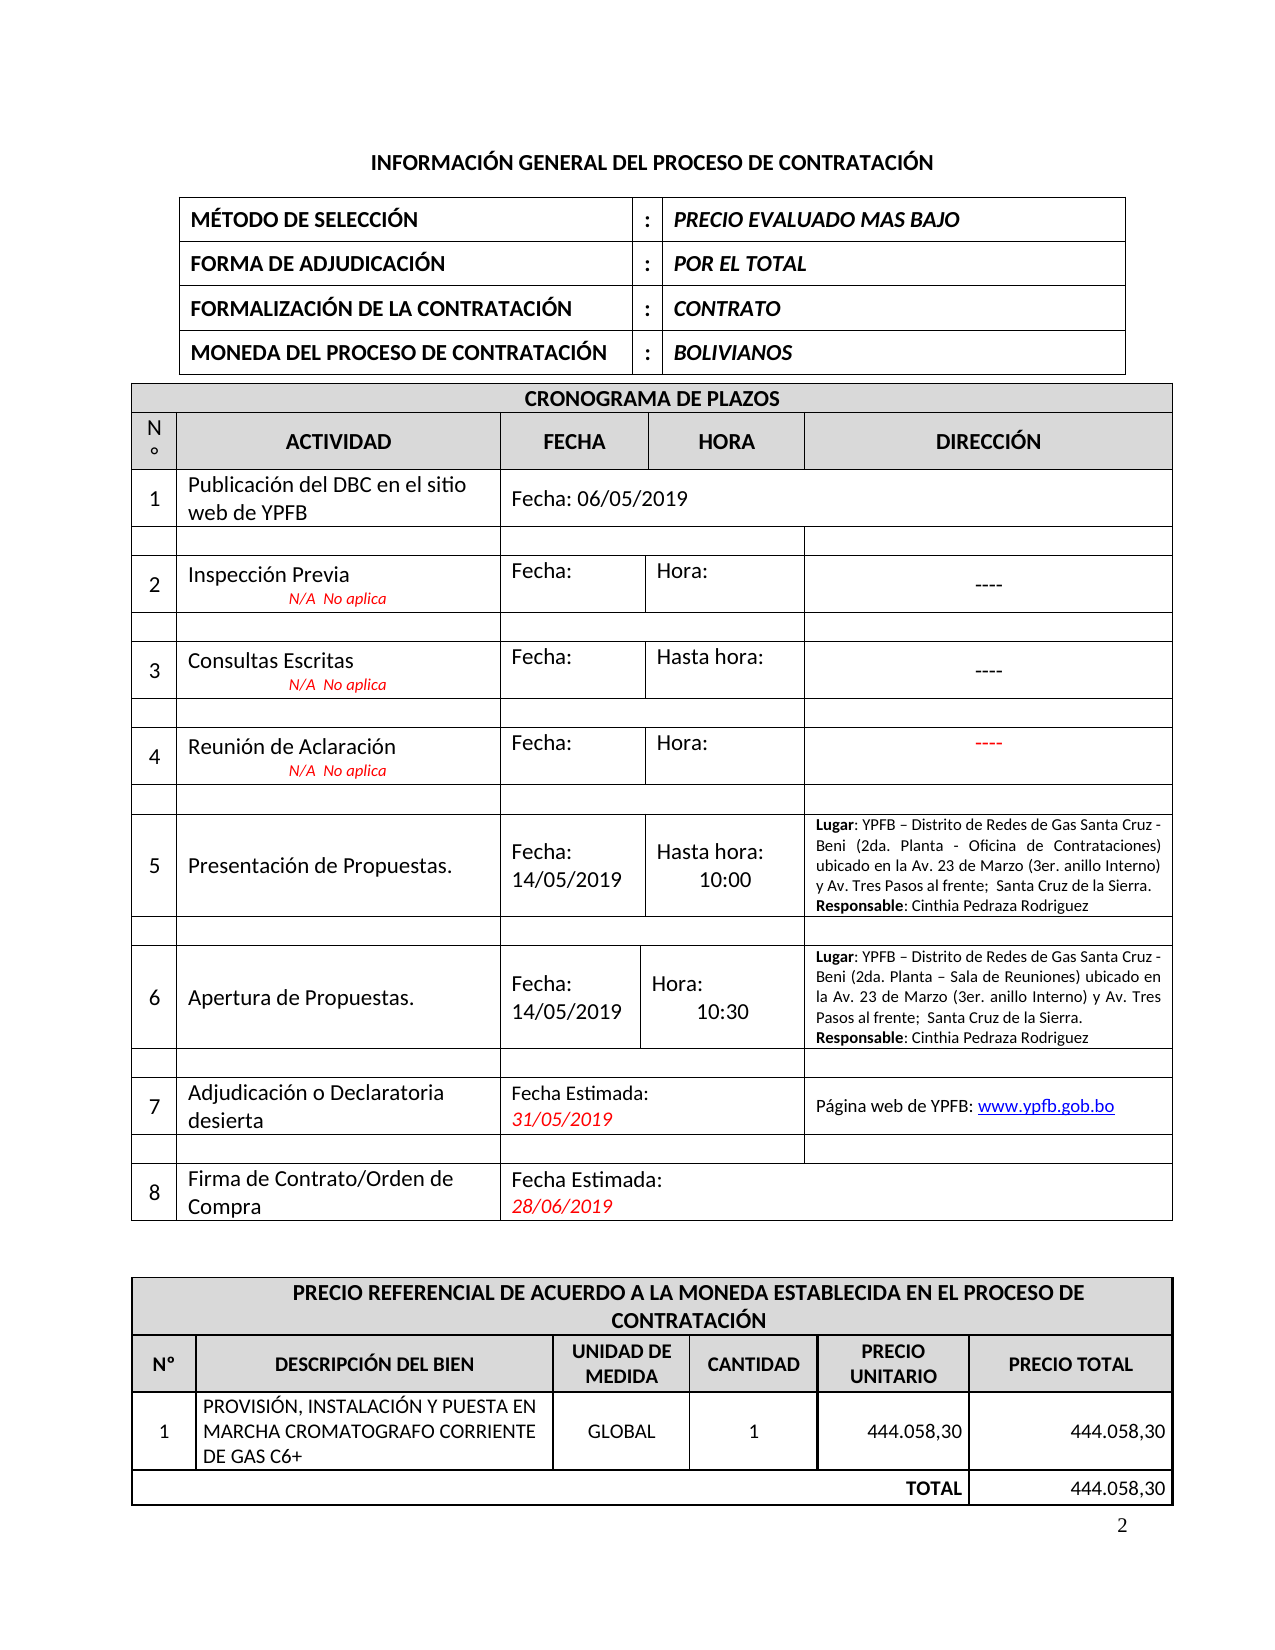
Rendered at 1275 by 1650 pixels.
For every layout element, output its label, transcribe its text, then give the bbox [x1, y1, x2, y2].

table_cell Consultas Escritas N/A No aplica [177, 642, 500, 698]
table_cell PROVISIÓN, INSTALACIÓN Y PUESTA EN MARCHA CROMATOGRAFO CORRIENTE DE GAS C6+ [197, 1393, 552, 1469]
table_cell ---- [805, 642, 1172, 698]
table_cell [805, 1135, 1172, 1163]
table_cell [805, 613, 1172, 641]
table_cell Fecha: 14/05/2019 [501, 946, 640, 1048]
table_cell Presentación de Propuestas. [177, 815, 500, 916]
table_cell 4 [132, 728, 176, 784]
table_cell ACTIVIDAD [177, 413, 500, 469]
table_cell Publicación del DBC en el sitio web de YPFB [177, 470, 500, 526]
table_cell Fecha: [501, 556, 645, 612]
table_cell [177, 527, 500, 555]
table_cell MONEDA DEL PROCESO DE CONTRATACIÓN [180, 331, 632, 374]
table_cell : [633, 286, 662, 330]
table_cell [501, 613, 804, 641]
table_cell [132, 1049, 176, 1077]
table_cell 1 [133, 1393, 195, 1469]
table_cell FECHA [501, 413, 648, 469]
table_cell 6 [132, 946, 176, 1048]
table_cell Nº [133, 1336, 195, 1391]
table_cell Fecha: [501, 728, 645, 784]
table_header CRONOGRAMA DE PLAZOS [132, 384, 1172, 412]
table_cell : [633, 242, 662, 285]
table_cell [501, 917, 804, 945]
table_cell Fecha: [501, 642, 645, 698]
table_cell [132, 917, 176, 945]
table_cell 444.058,30 [819, 1393, 968, 1469]
table_cell Lugar: YPFB – Distrito de Redes de Gas Santa Cruz - Beni (2da. Planta – Sala de Reuniones) ubicado en la Av. 23 de Marzo (3er. anillo Interno) y Av. Tres Pasos al frente; Santa Cruz de la Sierra. Responsable: Cinthia Pedraza Rodriguez [805, 946, 1172, 1048]
table_cell [132, 613, 176, 641]
table_cell ---- [805, 728, 1172, 784]
table_cell [177, 699, 500, 727]
table_cell [501, 785, 804, 813]
table_cell Hora: [646, 728, 804, 784]
table_cell DIRECCIÓN [805, 413, 1172, 469]
table_cell [805, 785, 1172, 813]
table_header PRECIO REFERENCIAL DE ACUERDO A LA MONEDA ESTABLECIDA EN EL PROCESO DE CONTRATACIÓN [133, 1278, 1171, 1334]
table_cell Firma de Contrato/Orden de Compra [177, 1164, 500, 1220]
table_cell Adjudicación o Declaratoria desierta [177, 1078, 500, 1134]
table_cell FORMA DE ADJUDICACIÓN [180, 242, 632, 285]
table_cell [177, 1049, 500, 1077]
table_cell Hasta hora: [646, 642, 804, 698]
table_cell [501, 1135, 804, 1163]
table_cell [177, 1135, 500, 1163]
table_cell 444.058,30 [970, 1471, 1171, 1504]
table_cell Hora: [646, 556, 804, 612]
table_cell Fecha Estimada: 31/05/2019 [501, 1078, 804, 1134]
table_cell [177, 785, 500, 813]
table_cell N° [132, 413, 176, 469]
table_cell PRECIO TOTAL [970, 1336, 1171, 1391]
table_cell [132, 699, 176, 727]
table_cell HORA [649, 413, 804, 469]
table_cell [501, 527, 804, 555]
table_cell 2 [132, 556, 176, 612]
table_cell PRECIO UNITARIO [819, 1336, 968, 1391]
table_cell 7 [132, 1078, 176, 1134]
table_cell [132, 527, 176, 555]
table_cell : [633, 331, 662, 374]
table_cell Fecha: 14/05/2019 [501, 815, 645, 916]
table_cell Hasta hora: 10:00 [646, 815, 804, 916]
table_header : [633, 198, 662, 241]
table_cell CONTRATO [663, 286, 1125, 330]
table_cell 1 [132, 470, 176, 526]
text INFORMACIÓN GENERAL DEL PROCESO DE CONTRATACIÓN [177, 148, 1127, 176]
table_header PRECIO EVALUADO MAS BAJO [663, 198, 1125, 241]
table_cell [132, 785, 176, 813]
table_cell [177, 613, 500, 641]
table_cell Página web de YPFB: www.ypfb.gob.bo [805, 1078, 1172, 1134]
table_cell UNIDAD DE MEDIDA [554, 1336, 689, 1391]
table_cell 3 [132, 642, 176, 698]
table_cell Apertura de Propuestas. [177, 946, 500, 1048]
table_cell BOLIVIANOS [663, 331, 1125, 374]
table_cell [501, 699, 804, 727]
table_cell [805, 527, 1172, 555]
table_cell DESCRIPCIÓN DEL BIEN [197, 1336, 552, 1391]
table_cell [805, 917, 1172, 945]
table_cell 8 [132, 1164, 176, 1220]
table_cell ---- [805, 556, 1172, 612]
table_cell 1 [690, 1393, 816, 1469]
table_cell [177, 917, 500, 945]
table_cell [805, 699, 1172, 727]
table_cell Lugar: YPFB – Distrito de Redes de Gas Santa Cruz - Beni (2da. Planta - Oficina de Contrataciones) ubicado en la Av. 23 de Marzo (3er. anillo Interno) y Av. Tres Pasos al frente; Santa Cruz de la Sierra. Responsable: Cinthia Pedraza Rodriguez [805, 815, 1172, 916]
table_cell POR EL TOTAL [663, 242, 1125, 285]
table_cell TOTAL [133, 1471, 968, 1504]
table_cell GLOBAL [554, 1393, 689, 1469]
table_cell Fecha Estimada: 28/06/2019 [501, 1164, 1172, 1220]
table_cell 5 [132, 815, 176, 916]
table_cell Hora: 10:30 [641, 946, 804, 1048]
table_cell 444.058,30 [970, 1393, 1171, 1469]
table_cell [805, 1049, 1172, 1077]
table_cell [132, 1135, 176, 1163]
table_header MÉTODO DE SELECCIÓN [180, 198, 632, 241]
table_cell CANTIDAD [690, 1336, 816, 1391]
table_cell Inspección Previa N/A No aplica [177, 556, 500, 612]
table_cell Fecha: 06/05/2019 [501, 470, 1172, 526]
table_cell [501, 1049, 804, 1077]
table_cell FORMALIZACIÓN DE LA CONTRATACIÓN [180, 286, 632, 330]
table_cell Reunión de Aclaración N/A No aplica [177, 728, 500, 784]
